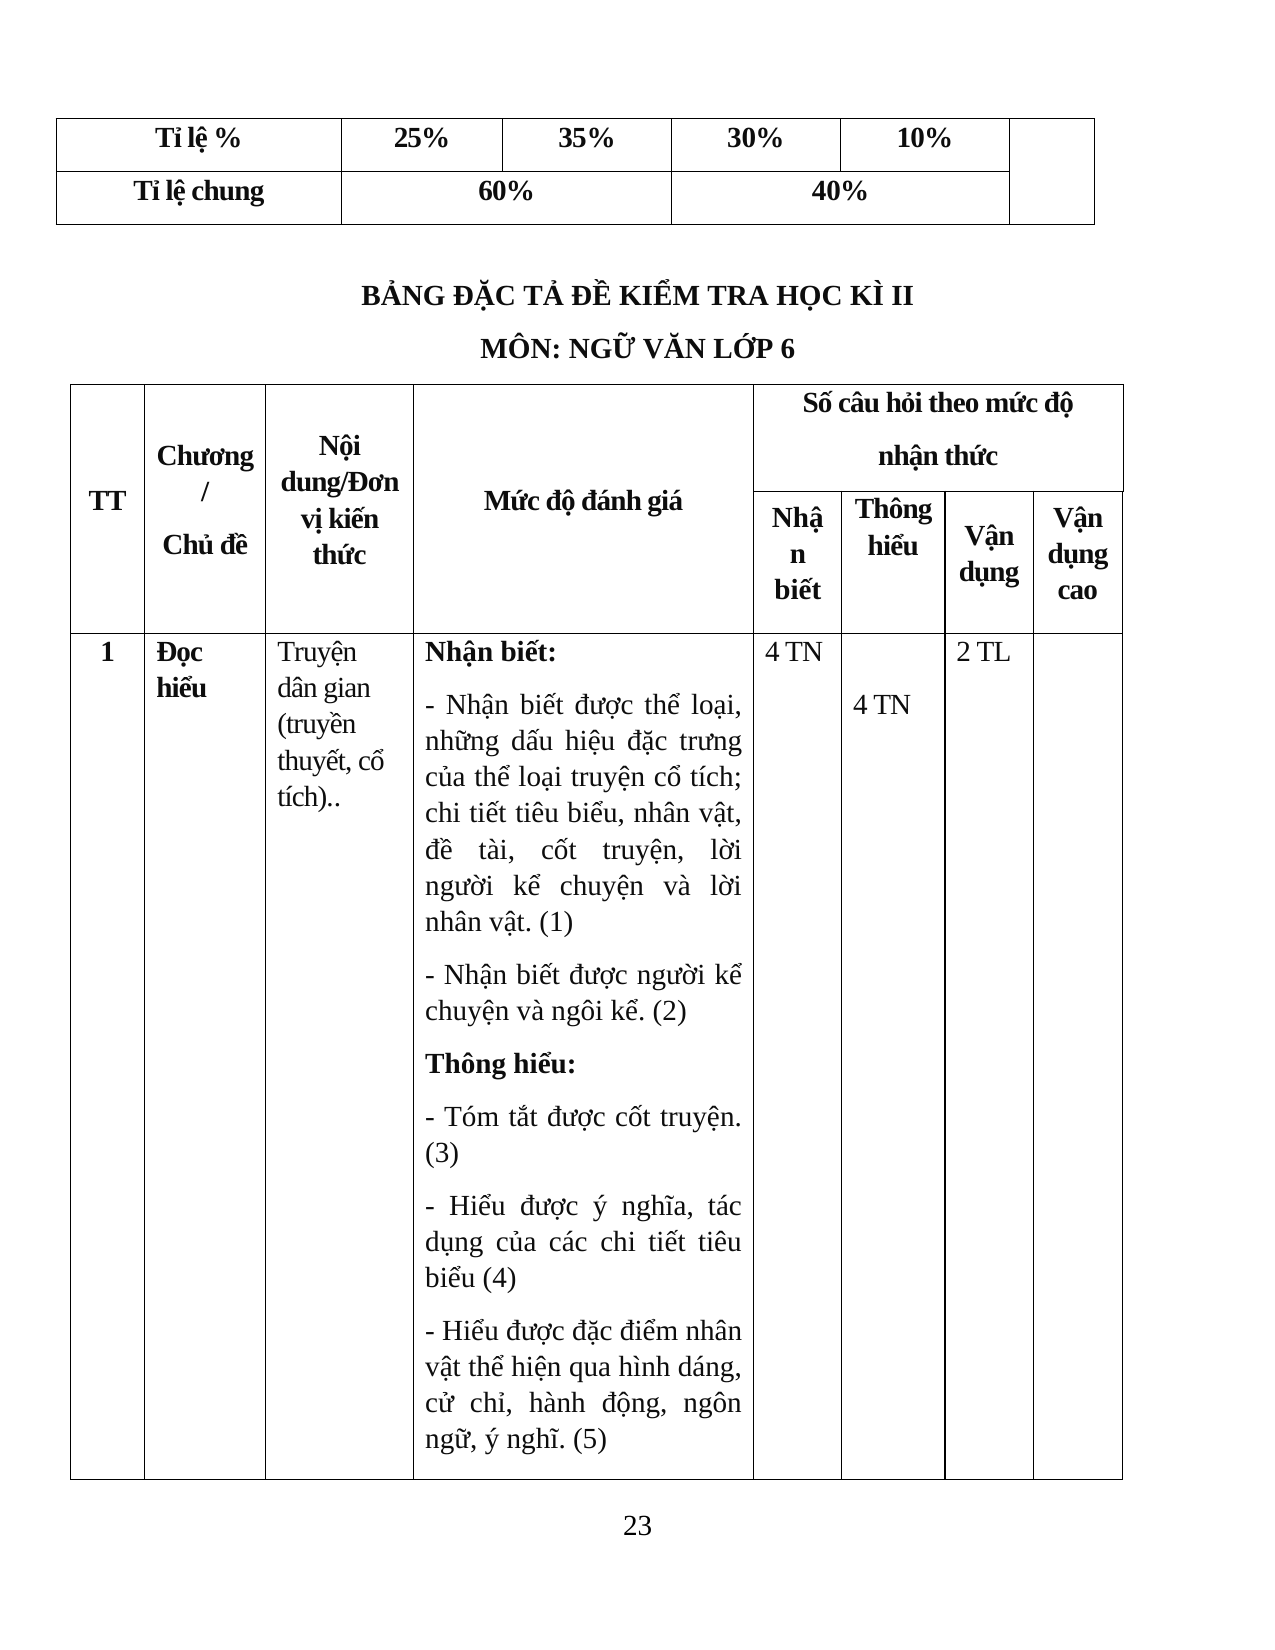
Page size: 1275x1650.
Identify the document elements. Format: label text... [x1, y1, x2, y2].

text BẢNG ĐẶC TẢ ĐỀ KIỂM TRA HỌC KÌ II [118, 278, 1157, 312]
table_cell Vận dụng [946, 492, 1033, 633]
table_cell 4 TN [754, 634, 841, 1479]
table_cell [266, 634, 413, 1479]
table_cell Thông hiểu [842, 492, 944, 633]
table_cell 30% [672, 119, 840, 171]
table_cell [1034, 634, 1122, 1479]
table_cell 10% [841, 119, 1009, 171]
table_header Nội dung/Đơn vị kiến thức [266, 385, 413, 633]
table_cell Tỉ lệ % [57, 119, 341, 171]
table_header TT [71, 385, 144, 633]
table_cell Đọc hiểu [145, 634, 265, 1479]
table_cell 35% [503, 119, 671, 171]
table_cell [414, 634, 753, 1479]
table_cell 60% [342, 172, 671, 224]
table_cell Vận dụng cao [1034, 492, 1122, 633]
table_cell 1 [71, 634, 144, 1479]
table_header Mức độ đánh giá [414, 385, 753, 633]
table_cell Tỉ lệ chung [57, 172, 341, 224]
table_cell [1010, 119, 1094, 224]
table_cell 4 TN [842, 634, 944, 1479]
table_cell Nhận biết [754, 492, 841, 633]
table_header Số câu hỏi theo mức độ nhận thức [754, 385, 1123, 491]
table_cell 25% [342, 119, 502, 171]
table_cell 2 TL [946, 634, 1033, 1479]
table_cell 40% [672, 172, 1009, 224]
text MÔN: NGỮ VĂN LỚP 6 [118, 331, 1157, 364]
table_header Chương/ Chủ đề [145, 385, 265, 633]
